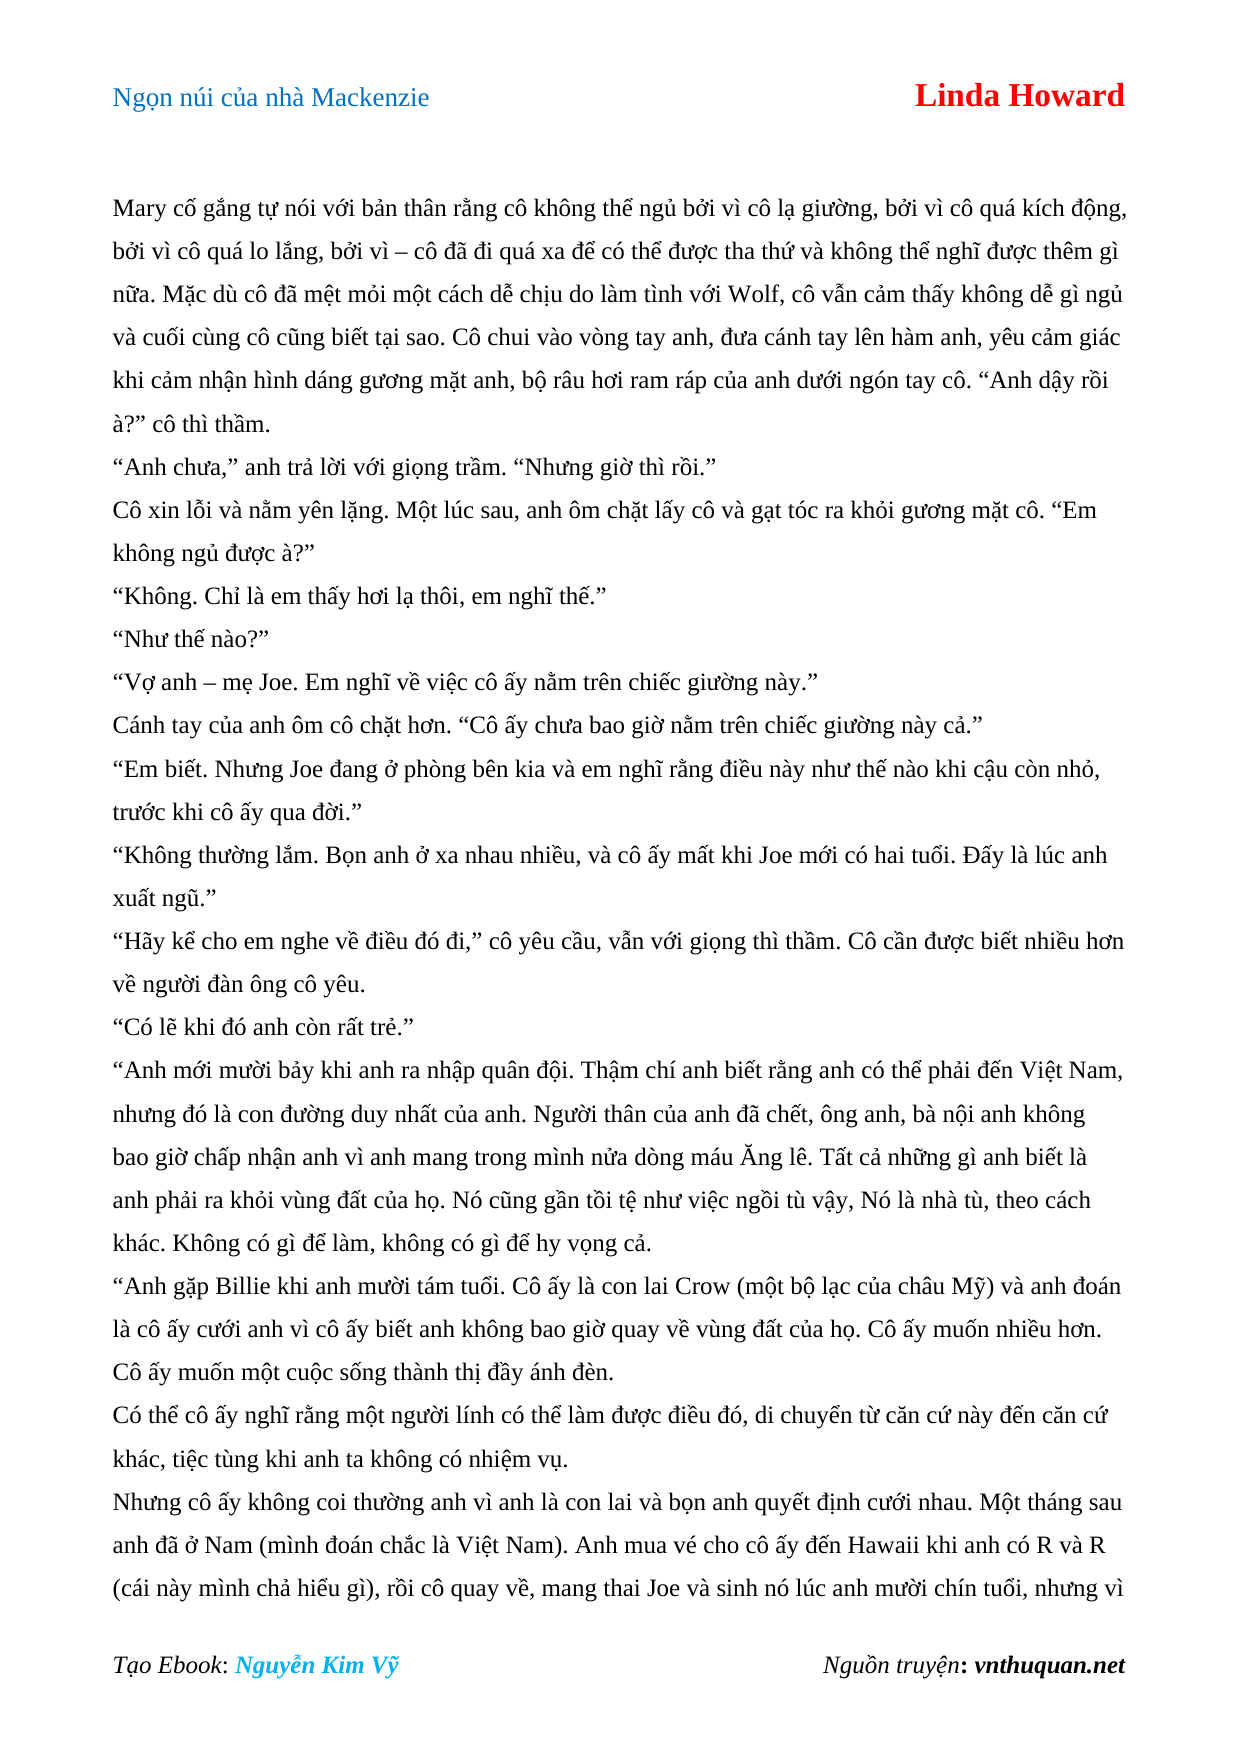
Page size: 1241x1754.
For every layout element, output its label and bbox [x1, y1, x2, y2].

text [112, 150, 1128, 1602]
